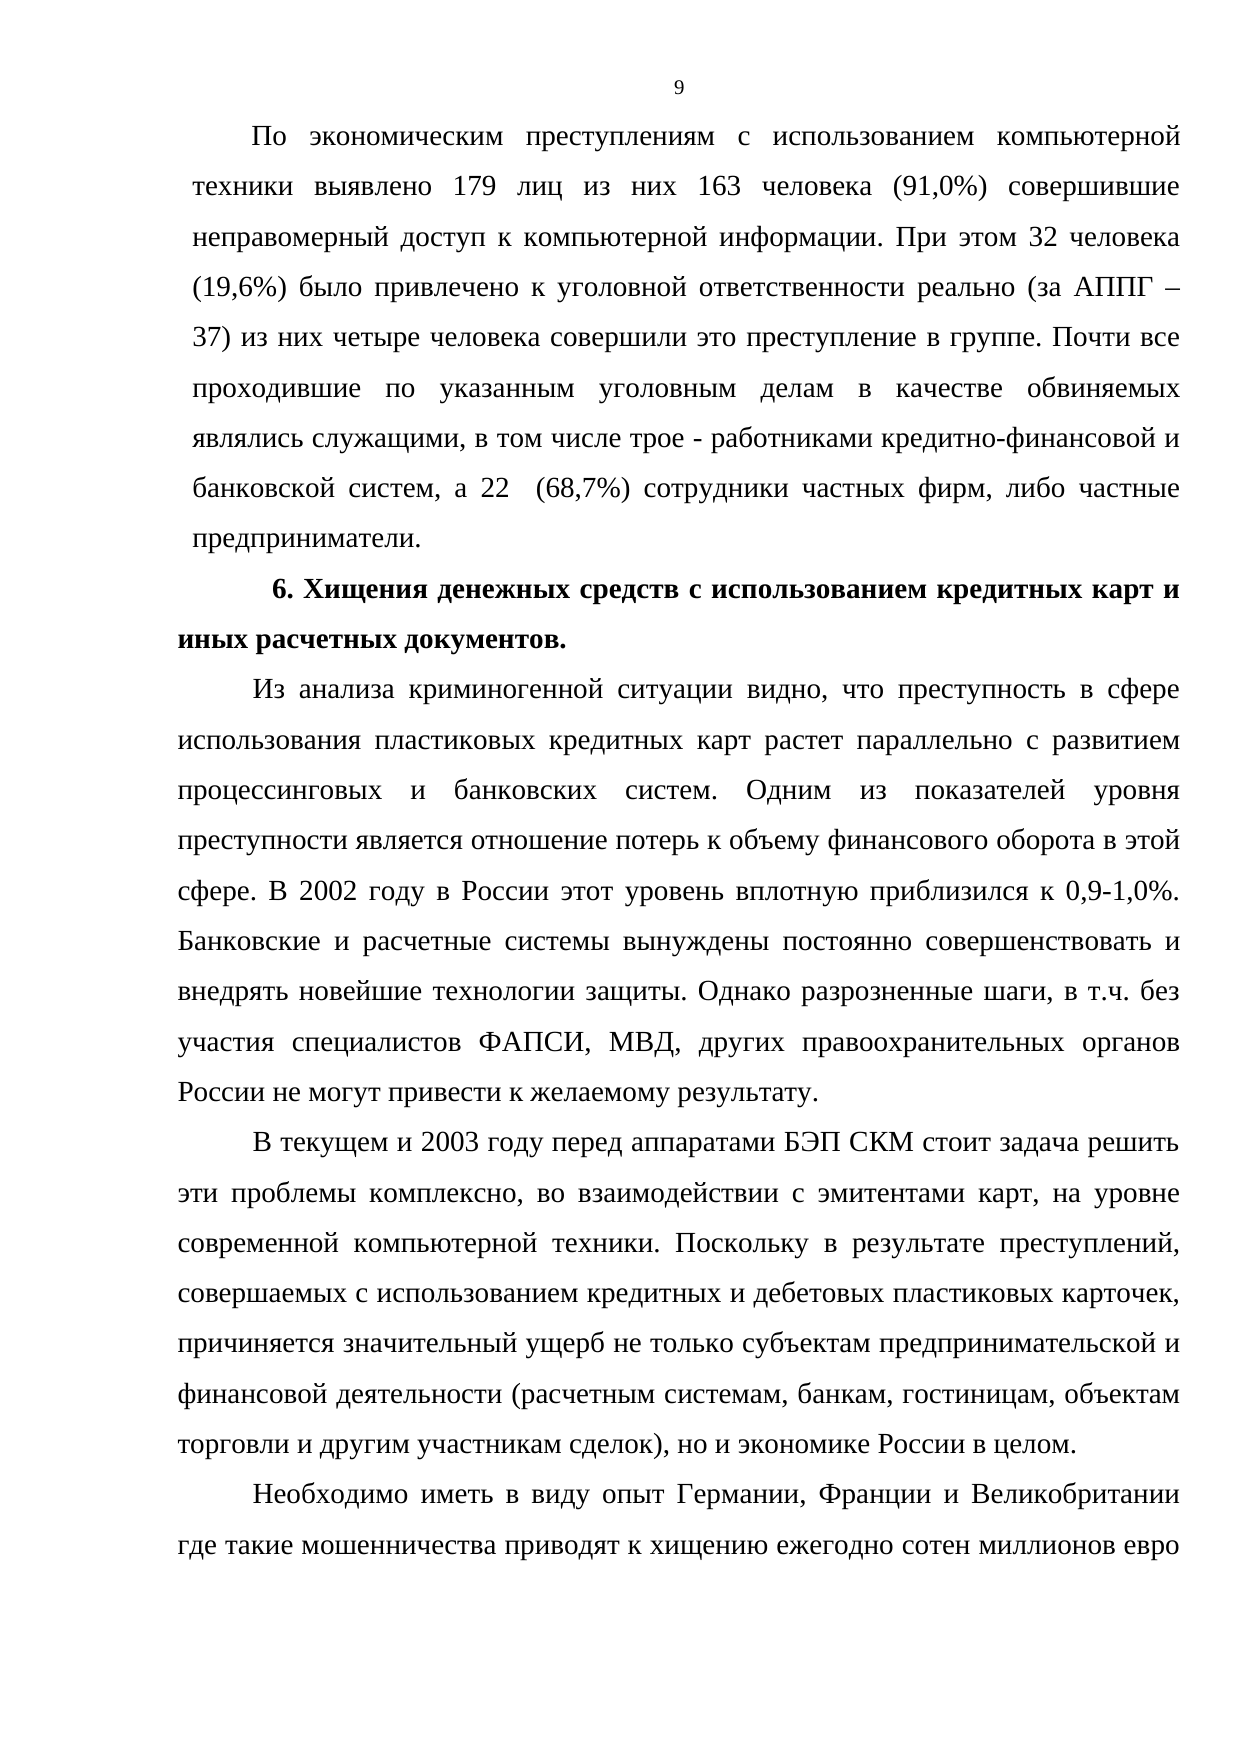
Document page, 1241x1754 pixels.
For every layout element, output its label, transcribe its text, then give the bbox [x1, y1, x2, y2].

text Из анализа криминогенной ситуации видно, что преступность в сфере использования пластиковых кредитных карт растет параллельно с развитием процессинговых и банковских систем. Одним из показателей уровня преступности является отношение потерь к объему финансового оборота в этой сфере. В 2002 году в России этот уровень вплотную приблизился к 0,9-1,0%. Банковские и расчетные системы вынуждены постоянно совершенствовать и внедрять новейшие технологии защиты. Однако разрозненные шаги, в т.ч. без участия специалистов ФАПСИ, МВД, других правоохранительных органов России не могут привести к желаемому результату. [177, 672, 1181, 1108]
text По экономическим преступлениям с использованием компьютерной техники выявлено 179 лиц из них 163 человека (91,0%) совершившие неправомерный доступ к компьютерной информации. При этом 32 человека (19,6%) было привлечено к уголовной ответственности реально (за АППГ – 37) из них четыре человека совершили это преступление в группе. Почти все проходившие по указанным уголовным делам в качестве обвиняемых являлись служащими, в том числе трое - работниками кредитно-финансовой и банковской систем, а 22 (68,7%) сотрудники частных фирм, либо частные предприниматели. [192, 118, 1181, 554]
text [177, 1477, 1181, 1560]
text 6. Хищения денежных средств с использованием кредитных карт и иных расчетных документов. [177, 571, 1181, 655]
text В текущем и 2003 году перед аппаратами БЭП СКМ стоит задача решить эти проблемы комплексно, во взаимодействии с эмитентами карт, на уровне современной компьютерной техники. Поскольку в результате преступлений, совершаемых с использованием кредитных и дебетовых пластиковых карточек, причиняется значительный ущерб не только субъектам предпринимательской и финансовой деятельности (расчетным системам, банкам, гостиницам, объектам торговли и другим участникам сделок), но и экономике России в целом. [177, 1124, 1181, 1460]
